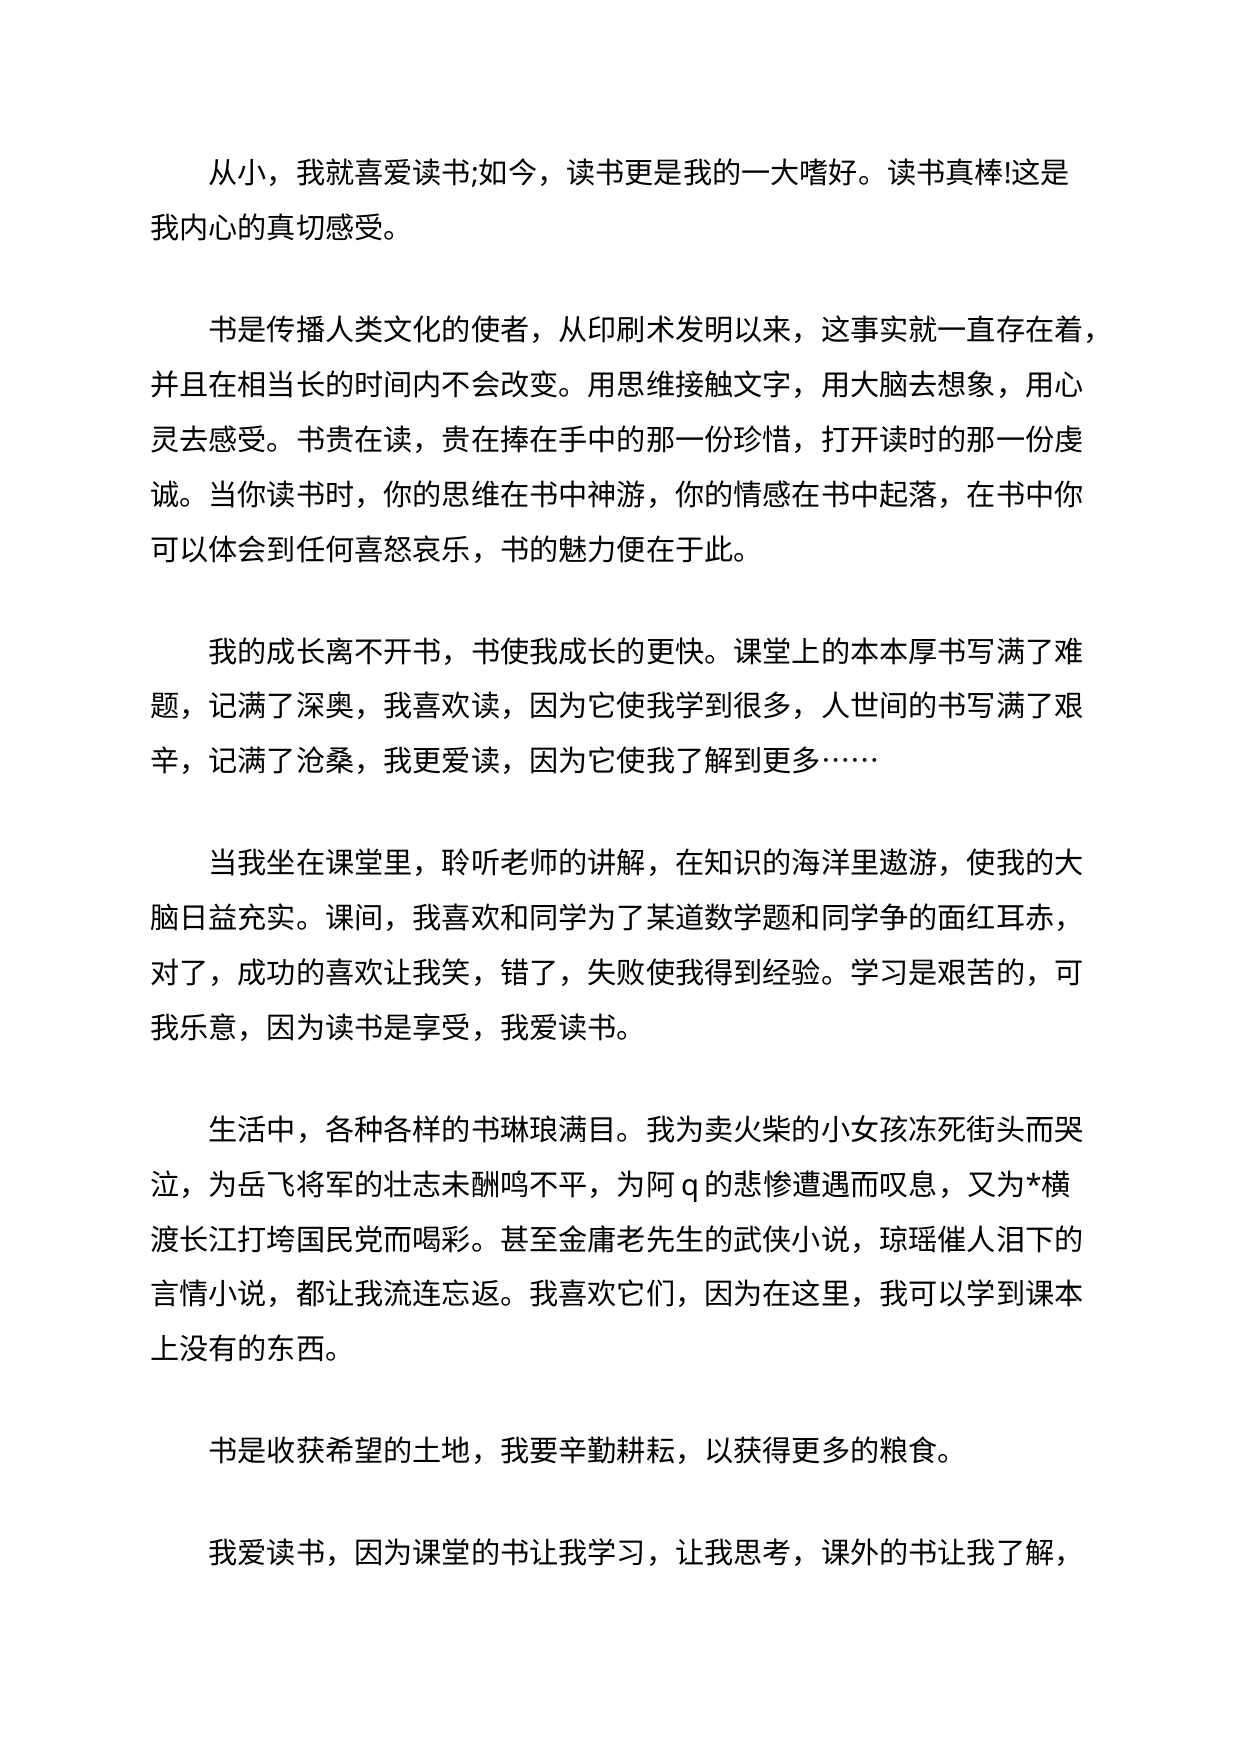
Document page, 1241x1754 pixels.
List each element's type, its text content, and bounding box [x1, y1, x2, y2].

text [150, 1529, 1090, 1572]
text 当我坐在课堂里，聆听老师的讲解，在知识的海洋里遨游，使我的大脑日益充实。课间，我喜欢和同学为了某道数学题和同学争的面红耳赤，对了，成功的喜欢让我笑，错了，失败使我得到经验。学习是艰苦的，可我乐意，因为读书是享受，我爱读书。 [150, 840, 1090, 1047]
text 生活中，各种各样的书琳琅满目。我为卖火柴的小女孩冻死街头而哭泣，为岳飞将军的壮志未酬鸣不平，为阿q的悲惨遭遇而叹息，又为*横渡长江打垮国民党而喝彩。甚至金庸老先生的武侠小说，琼瑶催人泪下的言情小说，都让我流连忘返。我喜欢它们，因为在这里，我可以学到课本上没有的东西。 [150, 1106, 1090, 1368]
text 我的成长离不开书，书使我成长的更快。课堂上的本本厚书写满了难题，记满了深奥，我喜欢读，因为它使我学到很多，人世间的书写满了艰辛，记满了沧桑，我更爱读，因为它使我了解到更多…… [150, 628, 1090, 780]
text 从小，我就喜爱读书;如今，读书更是我的一大嗜好。读书真棒!这是我内心的真切感受。 [150, 150, 1090, 247]
text 书是传播人类文化的使者，从印刷术发明以来，这事实就一直存在着，并且在相当长的时间内不会改变。用思维接触文字，用大脑去想象，用心灵去感受。书贵在读，贵在捧在手中的那一份珍惜，打开读时的那一份虔诚。当你读书时，你的思维在书中神游，你的情感在书中起落，在书中你可以体会到任何喜怒哀乐，书的魅力便在于此。 [150, 307, 1090, 569]
text 书是收获希望的土地，我要辛勤耕耘，以获得更多的粮食。 [150, 1428, 1090, 1470]
